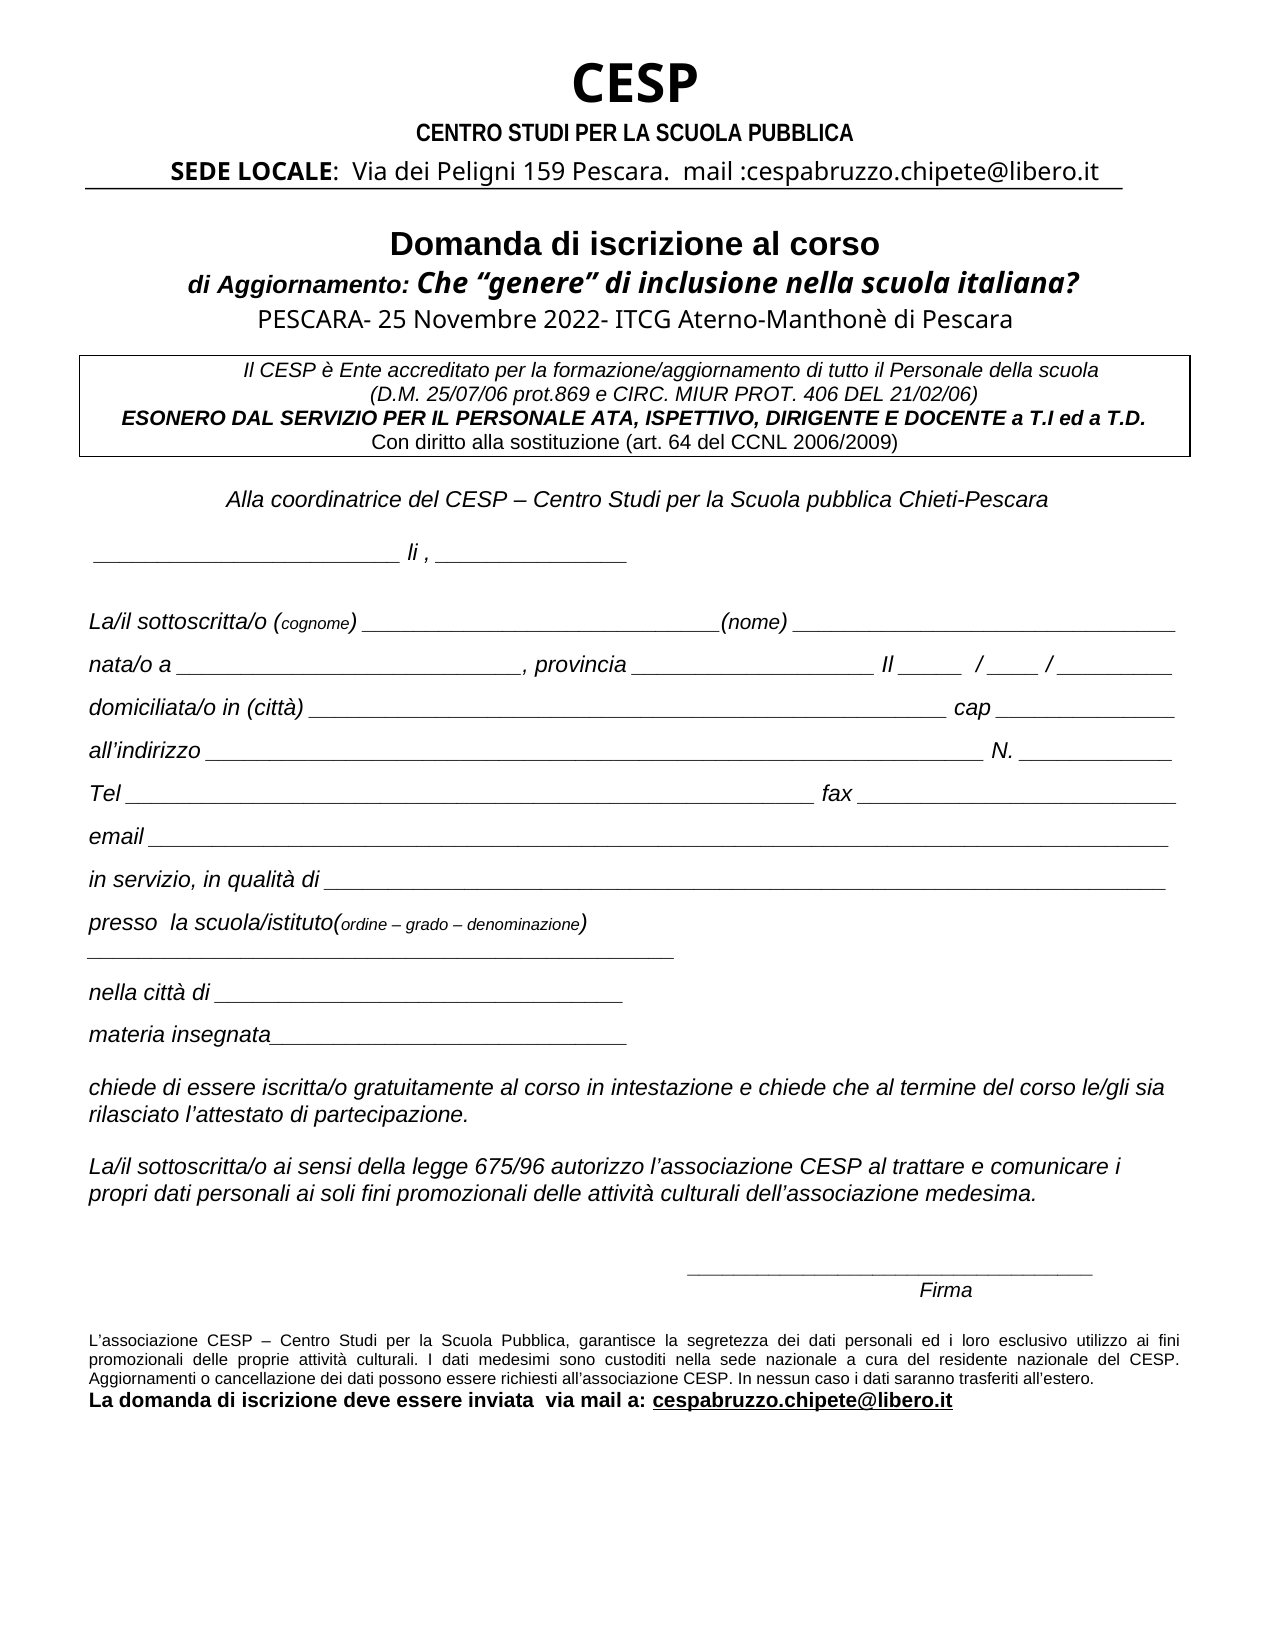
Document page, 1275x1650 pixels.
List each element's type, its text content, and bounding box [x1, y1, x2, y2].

subtitle Il CESP è Ente accreditato per la formazione/aggiornamento di tutto il Personale della scuola [80, 356, 1189, 382]
text SEDE LOCALE: Via dei Peligni 159 Pescara. mail :cespabruzzo.chipete@libero.it [89, 153, 1181, 187]
text Tel ______________________________________________________ fax _________________________ [89, 780, 1181, 806]
text Con diritto alla sostituzione (art. 64 del CCNL 2006/2009) [80, 427, 1189, 456]
text CESP CENTRO STUDI PER LA SCUOLA PUBBLICA [89, 44, 1181, 147]
text ___________________________________ [614, 1254, 1181, 1278]
text La domanda di iscrizione deve essere inviata via mail a: cespabruzzo.chipete@libero.it [89, 1388, 1181, 1412]
text La/il sottoscritta/o (cognome) ____________________________(nome) ______________________________ [89, 608, 1181, 634]
text all’indirizzo _____________________________________________________________ N. ____________ [89, 737, 1181, 763]
text email ________________________________________________________________________________ [89, 823, 1181, 849]
text PESCARA- 25 Novembre 2022- ITCG Aterno-Manthonè di Pescara [89, 302, 1181, 336]
text La/il sottoscritta/o ai sensi della legge 675/96 autorizzo l’associazione CESP al trattare e comunicare i propri dati personali ai soli fini promozionali delle attività culturali dell’associazione medesima. [89, 1153, 1181, 1206]
text L’associazione CESP – Centro Studi per la Scuola Pubblica, garantisce la segretezza dei dati personali ed i loro esclusivo utilizzo ai fini promozionali delle proprie attività culturali. I dati medesimi sono custoditi nella sede nazionale a cura del residente nazionale del CESP. Aggiornamenti o cancellazione dei dati possono essere richiesti all’associazione CESP. In nessun caso i dati saranno trasferiti all’estero. [89, 1331, 1181, 1388]
text Alla coordinatrice del CESP – Centro Studi per la Scuola pubblica Chieti-Pescara [89, 486, 1181, 512]
text ESONERO DAL SERVIZIO PER IL PERSONALE ATA, ISPETTIVO, DIRIGENTE E DOCENTE a T.I ed a T.D. [89, 406, 1181, 427]
text nata/o a ___________________________, provincia ___________________ Il _____ / ____ / _________ [89, 651, 1181, 677]
text presso la scuola/istituto(ordine – grado – denominazione) ______________________________________________ [89, 909, 1181, 962]
text ________________________ li , _______________ [89, 538, 1181, 565]
text Domanda di iscrizione al corso [89, 224, 1181, 262]
text domiciliata/o in (città) __________________________________________________ cap ______________ [89, 694, 1181, 720]
text nella città di ________________________________ [89, 978, 1181, 1005]
text Firma [614, 1278, 1181, 1302]
text materia insegnata____________________________ [89, 1021, 1181, 1048]
text chiede di essere iscritta/o gratuitamente al corso in intestazione e chiede che al termine del corso le/gli sia rilasciato l’attestato di partecipazione. [89, 1074, 1181, 1127]
text di Aggiornamento: Che “genere” di inclusione nella scuola italiana? [89, 262, 1181, 302]
subtitle (D.M. 25/07/06 prot.869 e CIRC. MIUR PROT. 406 DEL 21/02/06) [89, 382, 1181, 406]
text in servizio, in qualità di __________________________________________________________________ [89, 866, 1181, 892]
